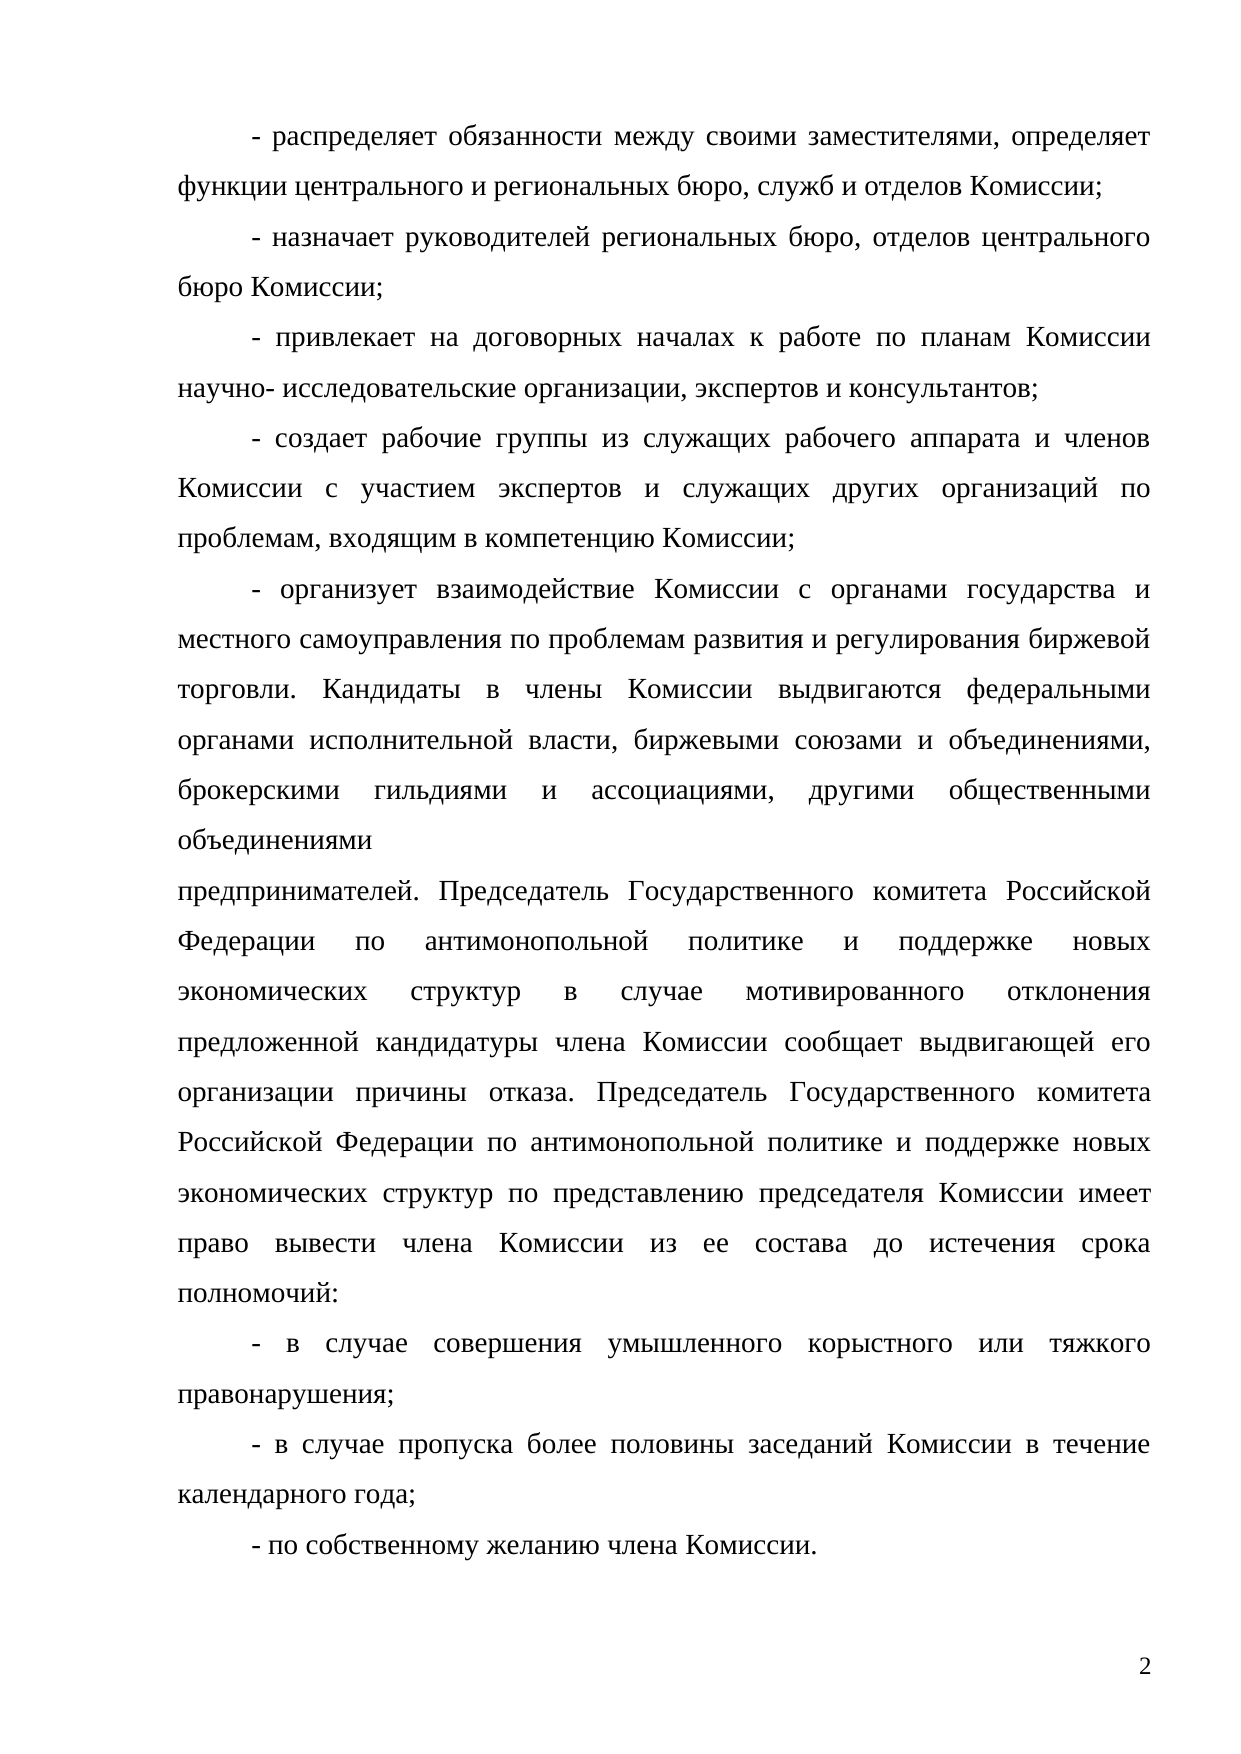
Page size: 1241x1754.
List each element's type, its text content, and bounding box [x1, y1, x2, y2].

text - назначает руководителей региональных бюро, отделов центрального бюро Комиссии; [177, 219, 1152, 303]
text - создает рабочие группы из служащих рабочего аппарата и членов Комиссии с участием экспертов и служащих других организаций по проблемам, входящим в компетенцию Комиссии; [177, 420, 1152, 554]
text - привлекает на договорных началах к работе по планам Комиссии научно- исследовательские организации, экспертов и консультантов; [177, 319, 1152, 403]
text - организует взаимодействие Комиссии с органами государства и местного самоуправления по проблемам развития и регулирования биржевой торговли. Кандидаты в члены Комиссии выдвигаются федеральными органами исполнительной власти, биржевыми союзами и объединениями, брокерскими гильдиями и ассоциациями, другими общественными объединениями предпринимателей. Председатель Государственного комитета Российской Федерации по антимонопольной политике и поддержке новых экономических структур в случае мотивированного отклонения предложенной кандидатуры члена Комиссии сообщает выдвигающей его организации причины отказа. Председатель Государственного комитета Российской Федерации по антимонопольной политике и поддержке новых экономических структур по представлению председателя Комиссии имеет право вывести члена Комиссии из ее состава до истечения срока полномочий: [177, 571, 1152, 1309]
text - в случае совершения умышленного корыстного или тяжкого правонарушения; [177, 1326, 1152, 1409]
text - в случае пропуска более половины заседаний Комиссии в течение календарного года; [177, 1426, 1152, 1510]
text - по собственному желанию члена Комиссии. [177, 1527, 1152, 1560]
text - распределяет обязанности между своими заместителями, определяет функции центрального и региональных бюро, служб и отделов Комиссии; [177, 118, 1152, 202]
